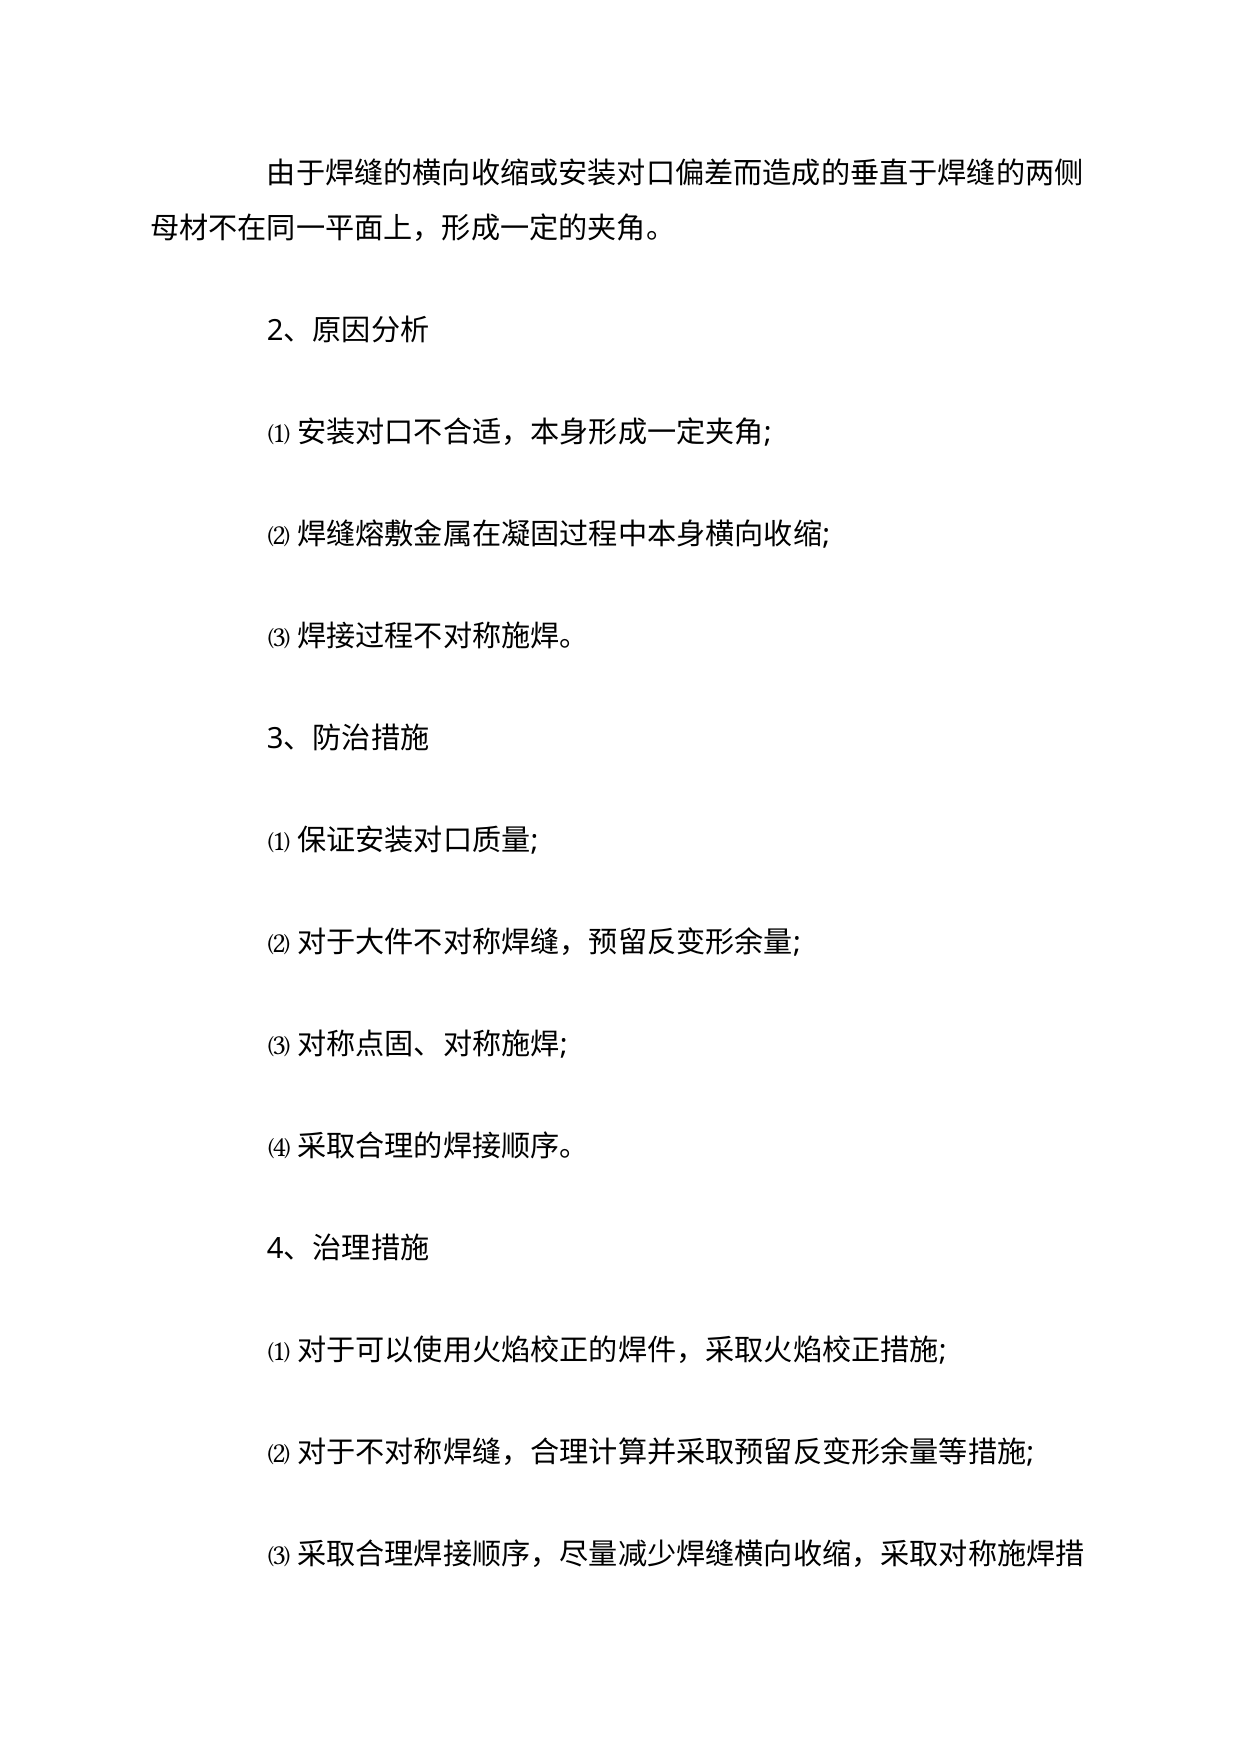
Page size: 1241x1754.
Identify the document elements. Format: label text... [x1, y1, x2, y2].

text 由于焊缝的横向收缩或安装对口偏差而造成的垂直于焊缝的两侧母材不在同一平面上，形成一定的夹角。 [150, 150, 1090, 247]
text ⑵焊缝熔敷金属在凝固过程中本身横向收缩; [150, 511, 1090, 553]
text 3、防治措施 [150, 715, 1090, 757]
text ⑴保证安装对口质量; [150, 817, 1090, 859]
text ⑷采取合理的焊接顺序。 [150, 1123, 1090, 1165]
text ⑵对于大件不对称焊缝，预留反变形余量; [150, 919, 1090, 961]
text ⑶焊接过程不对称施焊。 [150, 613, 1090, 655]
text ⑶对称点固、对称施焊; [150, 1021, 1090, 1063]
text ⑴对于可以使用火焰校正的焊件，采取火焰校正措施; [150, 1327, 1090, 1369]
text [150, 1531, 1090, 1573]
text 2、原因分析 [150, 307, 1090, 349]
text ⑴安装对口不合适，本身形成一定夹角; [150, 409, 1090, 451]
text 4、治理措施 [150, 1224, 1090, 1267]
text ⑵对于不对称焊缝，合理计算并采取预留反变形余量等措施; [150, 1428, 1090, 1471]
